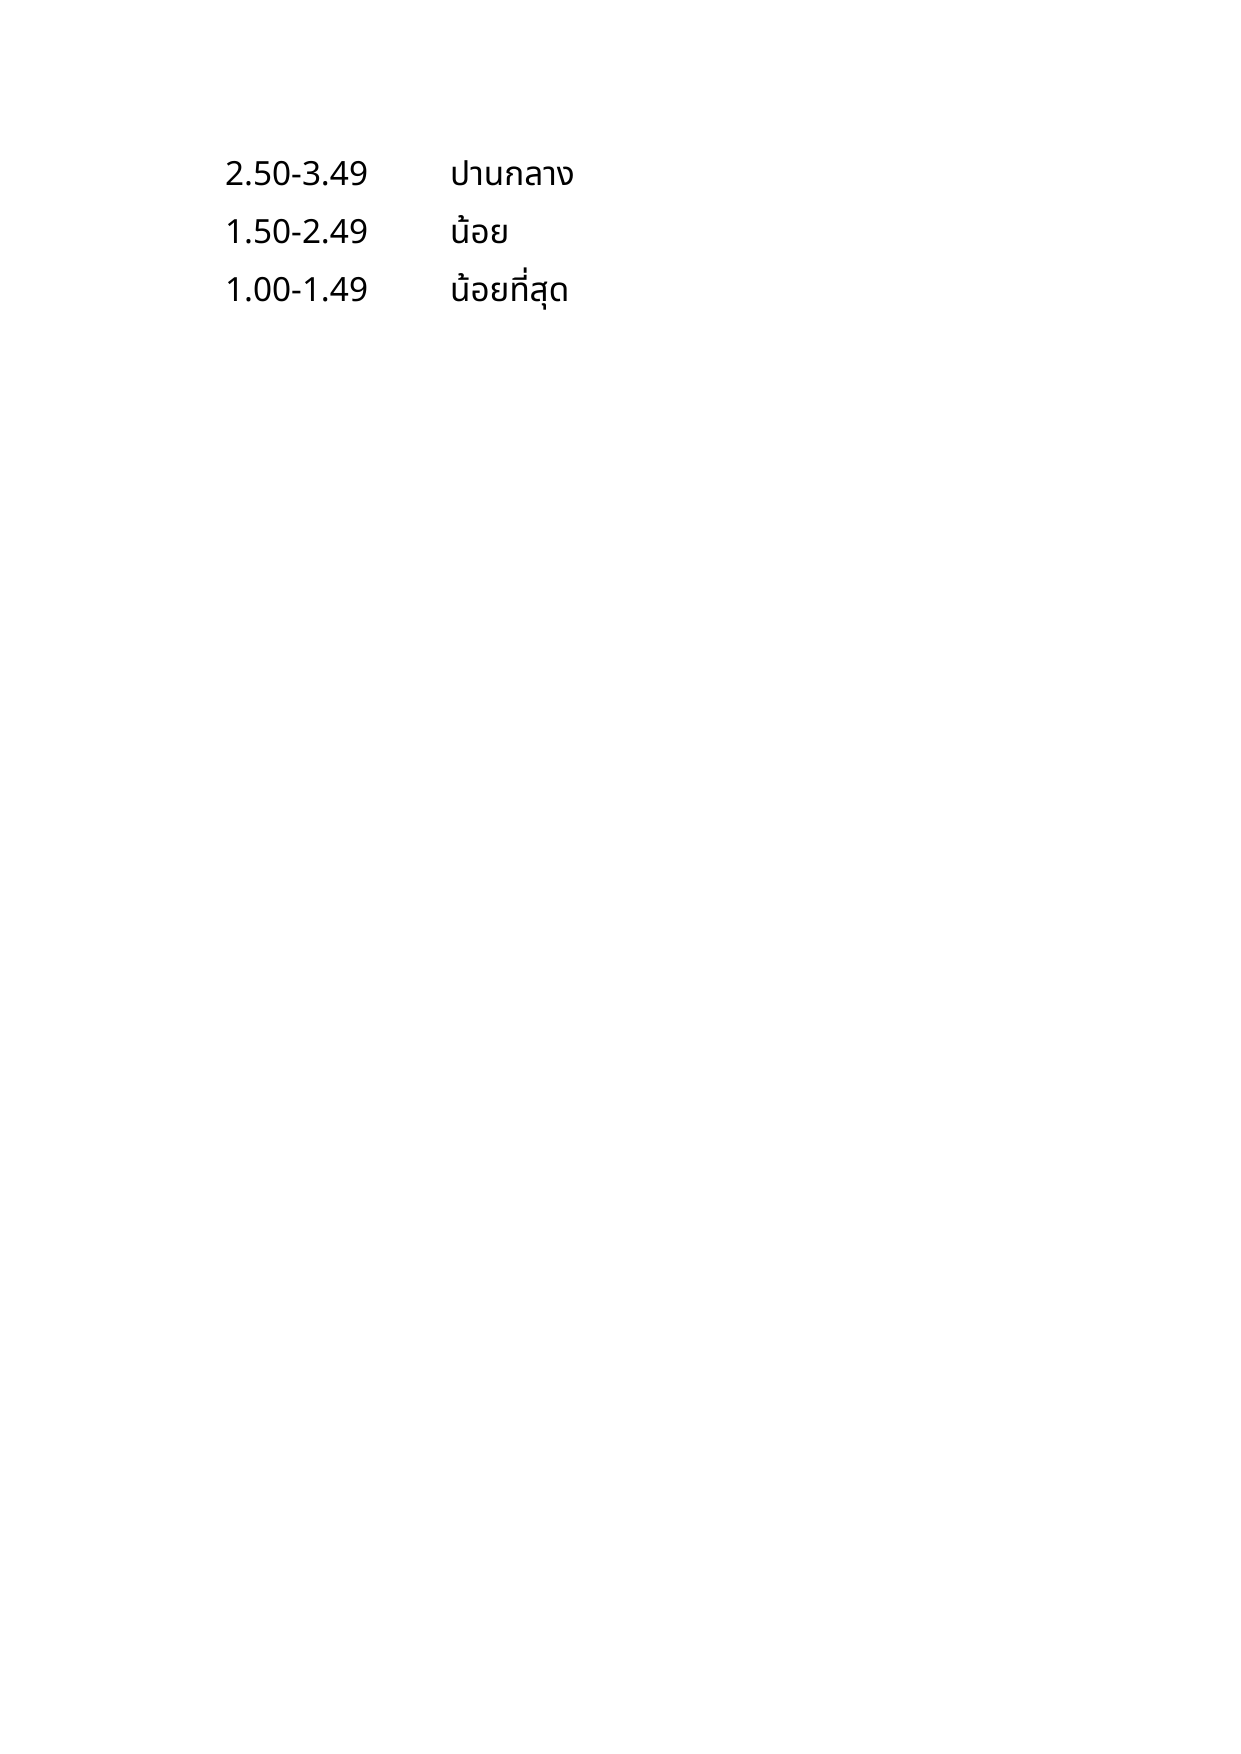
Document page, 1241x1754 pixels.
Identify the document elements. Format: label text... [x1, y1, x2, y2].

text 1.00-1.49 น้อยที่สุด [150, 266, 1181, 317]
text 2.50-3.49 ปานกลาง [150, 150, 1181, 201]
text 1.50-2.49 น้อย [150, 208, 1181, 259]
